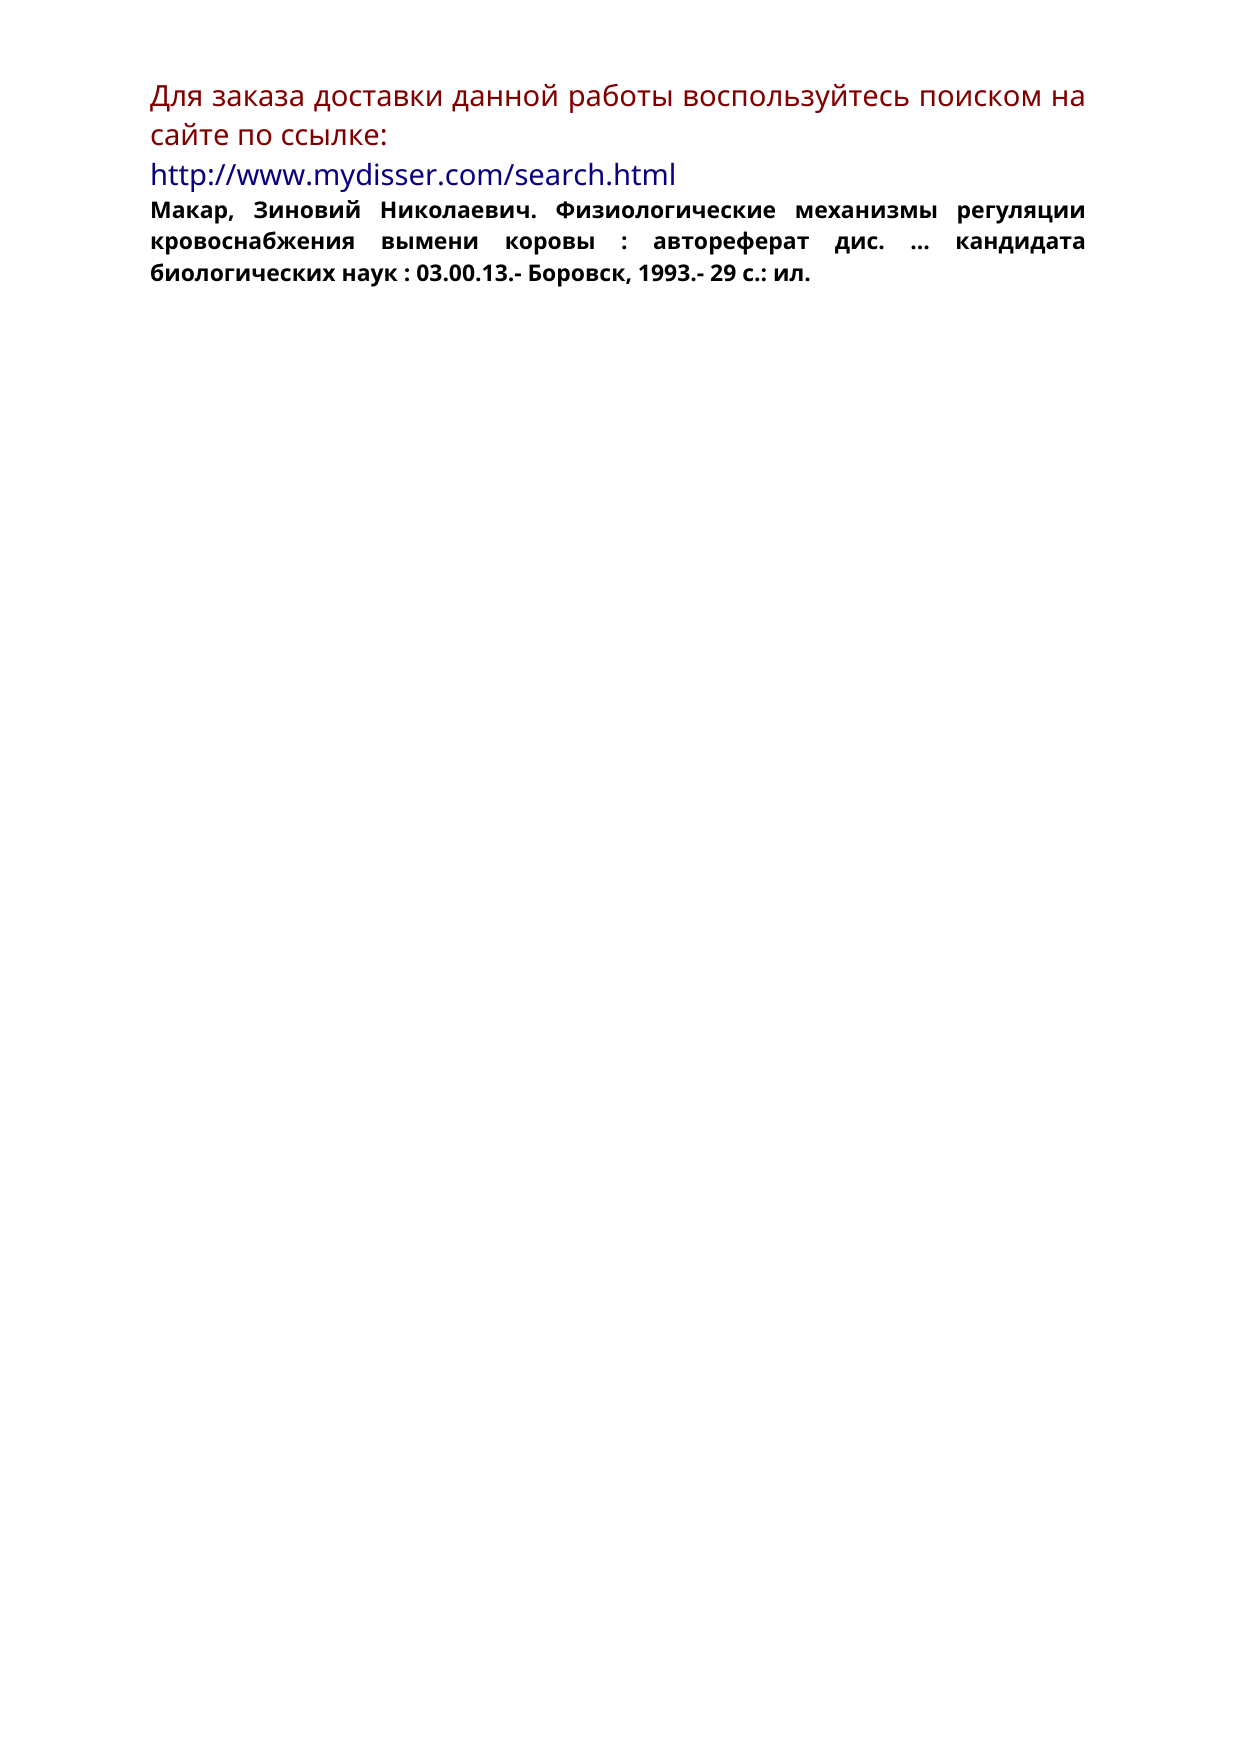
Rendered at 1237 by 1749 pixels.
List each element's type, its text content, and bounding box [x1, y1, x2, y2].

text Макар, Зиновий Николаевич. Физиологические механизмы регуляции кровоснабжения вымени коровы : автореферат дис. ... кандидата биологических наук : 03.00.13.- Боровск, 1993.- 29 с.: ил. [150, 194, 1086, 288]
